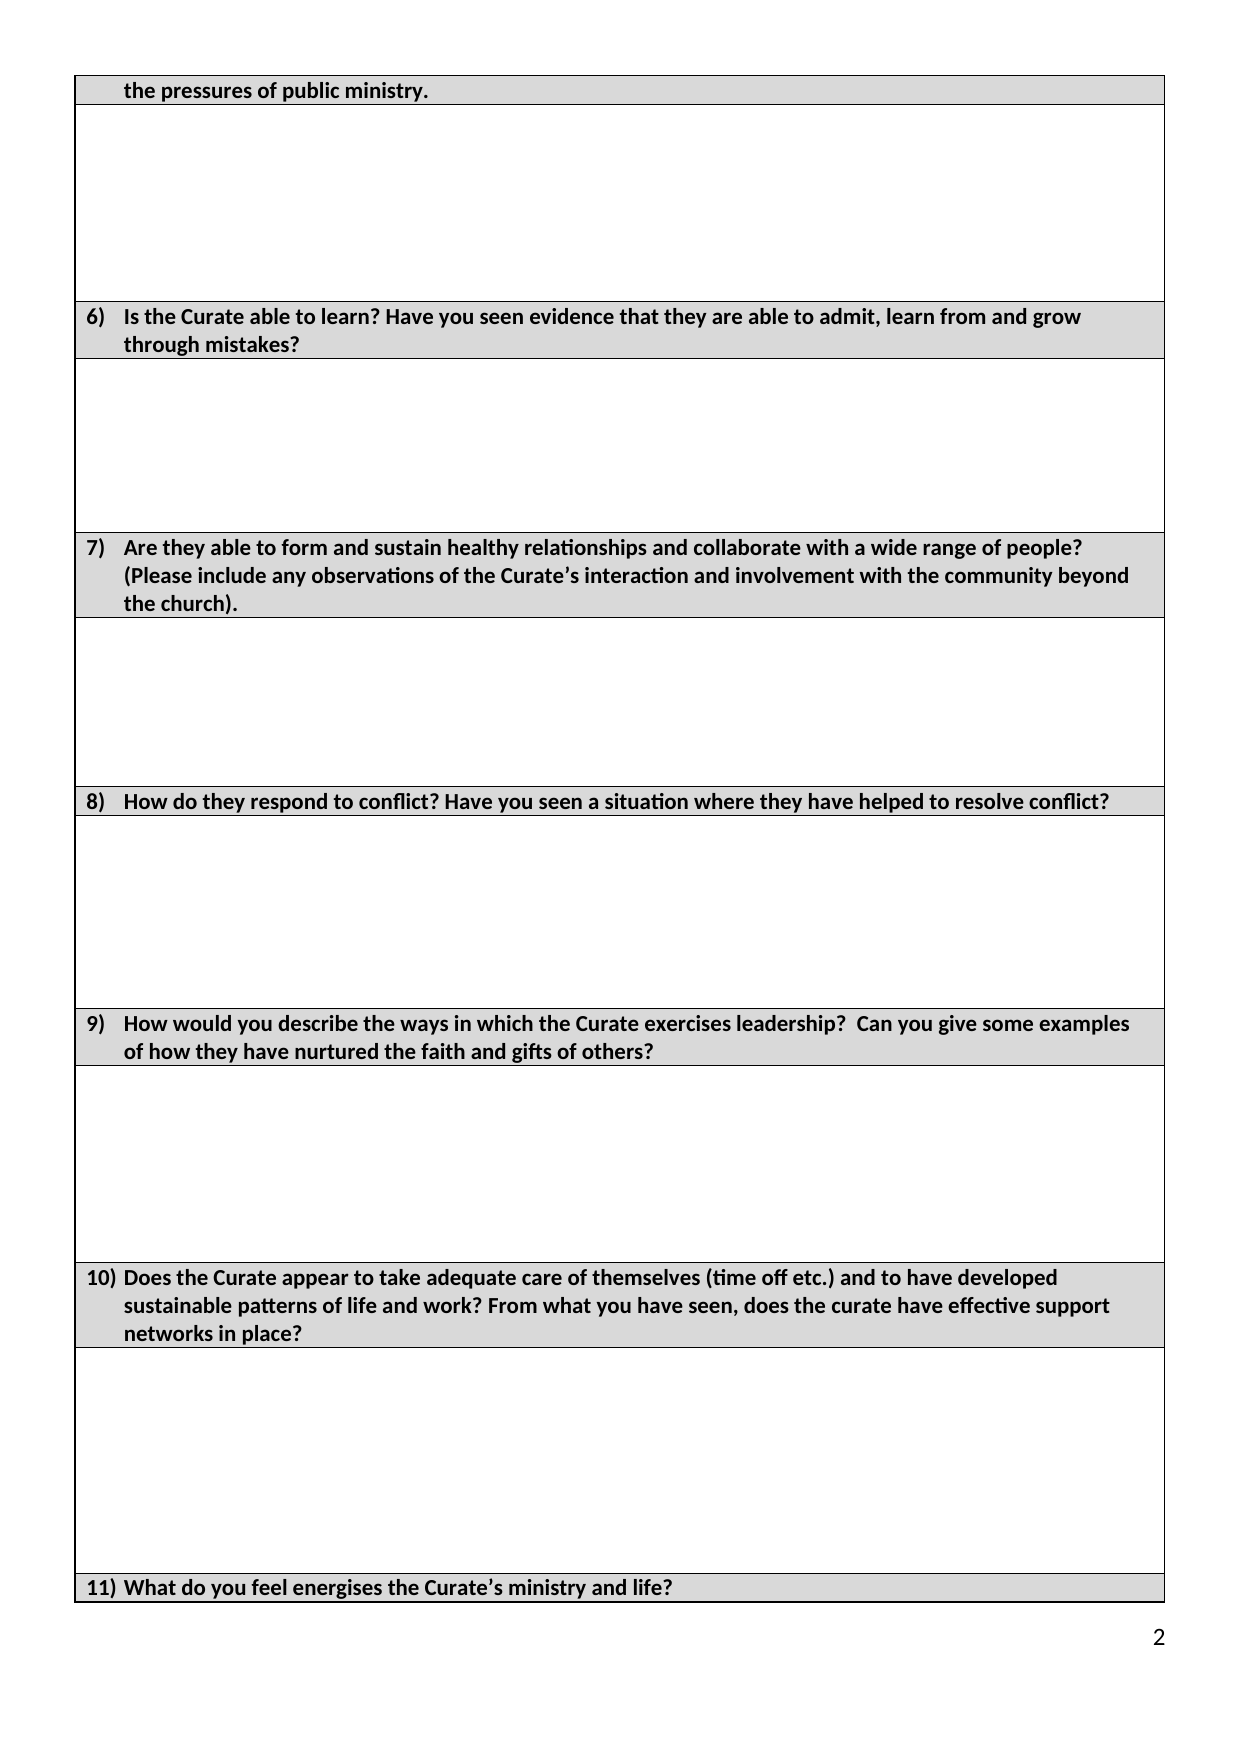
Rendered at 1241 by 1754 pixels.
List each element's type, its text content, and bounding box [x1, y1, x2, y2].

table_cell What do you feel energises the Curate’s ministry and life? [76, 1574, 1164, 1601]
table_cell Are they able to form and sustain healthy relationships and collaborate with a wide range of people? (Please include any observations of the Curate’s interaction and involvement with the community beyond the church). [76, 533, 1164, 617]
table_cell How do they respond to conflict? Have you seen a situation where they have helped to resolve conflict? [76, 787, 1164, 815]
table_cell Does the Curate appear to take adequate care of themselves (time off etc.) and to have developed sustainable patterns of life and work? From what you have seen, does the curate have effective support networks in place? [76, 1263, 1164, 1347]
table_cell [76, 359, 1164, 532]
table_cell Is the Curate able to learn? Have you seen evidence that they are able to admit, learn from and grow through mistakes? [76, 302, 1164, 358]
table_cell [76, 105, 1164, 301]
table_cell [76, 76, 1164, 104]
table_cell [76, 1348, 1164, 1572]
table_cell How would you describe the ways in which the Curate exercises leadership? Can you give some examples of how they have nurtured the faith and gifts of others? [76, 1009, 1164, 1065]
table_cell [76, 816, 1164, 1008]
table_cell [76, 1066, 1164, 1262]
table_cell [76, 618, 1164, 786]
